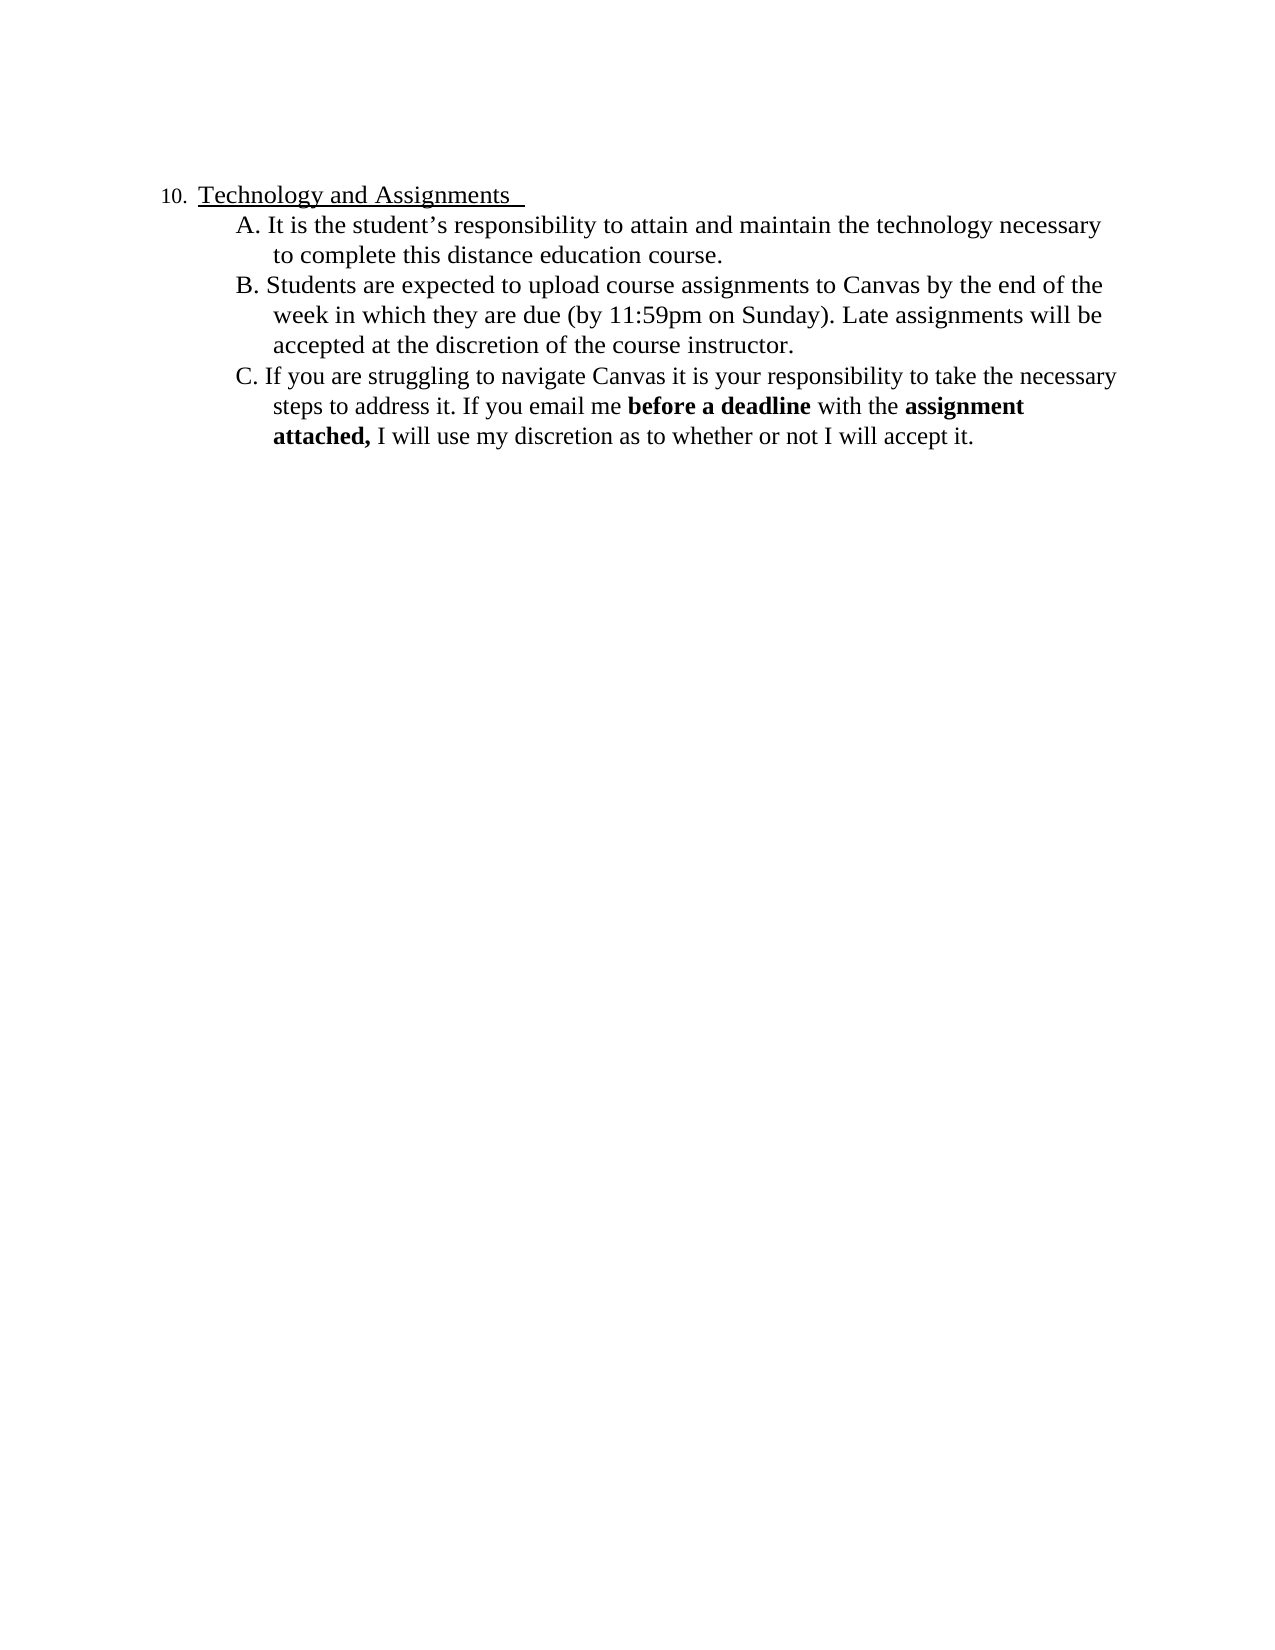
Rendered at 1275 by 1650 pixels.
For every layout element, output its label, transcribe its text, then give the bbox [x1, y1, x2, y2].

subtitle B. Students are expected to upload course assignments to Canvas by the end of the week in which they are due (by 11:59pm on Sunday). Late assignments will be accepted at the discretion of the course instructor. [235, 270, 1122, 359]
subtitle C. If you are struggling to navigate Canvas it is your responsibility to take the necessary steps to address it. If you email me before a deadline with the assignment attached, I will use my discretion as to whether or not I will accept it. [235, 361, 1122, 450]
text A. It is the student’s responsibility to attain and maintain the technology necessary to complete this distance education course. [235, 210, 1122, 268]
list Technology and Assignments [160, 180, 1125, 209]
